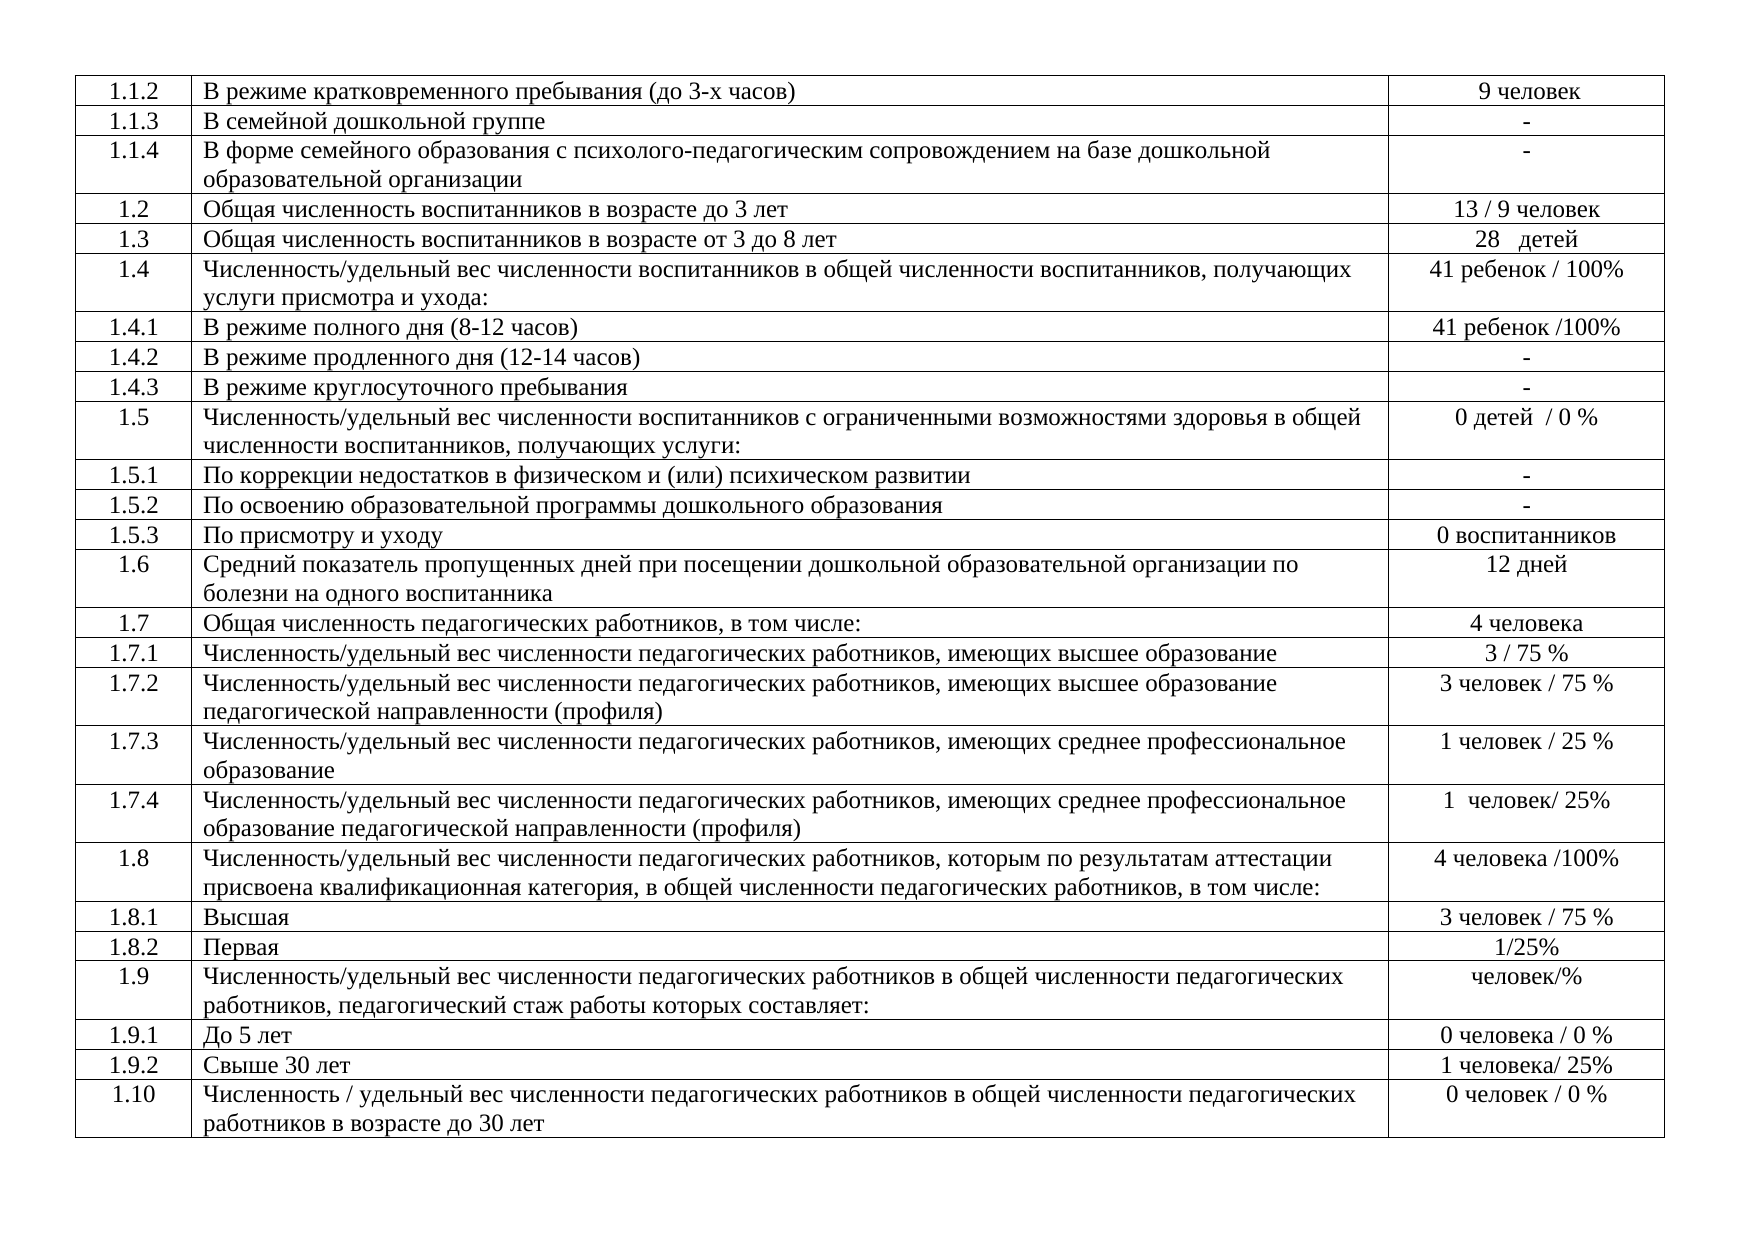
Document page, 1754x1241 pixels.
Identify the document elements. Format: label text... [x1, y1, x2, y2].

table_cell 1.7.1 [76, 638, 191, 667]
table_cell 1.5 [76, 402, 191, 459]
table_cell Общая численность педагогических работников, в том числе: [192, 608, 1388, 637]
table_cell 1.9 [76, 961, 191, 1019]
table_cell 1.9.1 [76, 1020, 191, 1049]
table_cell Численность / удельный вес численности педагогических работников в общей численности педагогических работников в возрасте до 30 лет [192, 1080, 1388, 1137]
table_cell 1.5.2 [76, 490, 191, 519]
table_cell 0 детей / 0 % [1389, 402, 1664, 459]
table_cell В режиме полного дня (8-12 часов) [192, 312, 1388, 341]
table_cell 0 воспитанников [1389, 520, 1664, 548]
table_cell Численность/удельный вес численности педагогических работников в общей численности педагогических работников, педагогический стаж работы которых составляет: [192, 961, 1388, 1019]
table_cell - [1389, 372, 1664, 401]
table_cell 1 человек / 25 % [1389, 726, 1664, 784]
table_cell 1.8.1 [76, 902, 191, 931]
table_cell 3 человек / 75 % [1389, 668, 1664, 725]
table_cell Первая [192, 932, 1388, 960]
table_cell Численность/удельный вес численности педагогических работников, имеющих среднее профессиональное образование педагогической направленности (профиля) [192, 785, 1388, 842]
table_cell По присмотру и уходу [192, 520, 1388, 548]
table_cell 9 человек [1389, 76, 1664, 105]
table_cell 1.7.2 [76, 668, 191, 725]
table_cell 0 человека / 0 % [1389, 1020, 1664, 1049]
table_cell 1 человека/ 25% [1389, 1050, 1664, 1078]
table_cell - [1389, 490, 1664, 519]
table_cell 1.7 [76, 608, 191, 637]
table_cell Численность/удельный вес численности воспитанников с ограниченными возможностями здоровья в общей численности воспитанников, получающих услуги: [192, 402, 1388, 459]
table_cell 1.1.4 [76, 136, 191, 193]
table_cell 4 человека /100% [1389, 843, 1664, 901]
table_cell 1.5.3 [76, 520, 191, 548]
table_cell Общая численность воспитанников в возрасте от 3 до 8 лет [192, 224, 1388, 253]
table_cell 1.6 [76, 550, 191, 607]
table_cell 0 человек / 0 % [1389, 1080, 1664, 1137]
table_cell 12 дней [1389, 550, 1664, 607]
table_cell 13 / 9 человек [1389, 194, 1664, 223]
table_cell В режиме продленного дня (12-14 часов) [192, 342, 1388, 371]
table_cell 3 / 75 % [1389, 638, 1664, 667]
table_cell Высшая [192, 902, 1388, 931]
table_cell - [1389, 136, 1664, 193]
table_cell 1.1.2 [76, 76, 191, 105]
table_cell 1.8 [76, 843, 191, 901]
table_cell Численность/удельный вес численности педагогических работников, которым по результатам аттестации присвоена квалификационная категория, в общей численности педагогических работников, в том числе: [192, 843, 1388, 901]
table_cell В семейной дошкольной группе [192, 106, 1388, 134]
table_cell По освоению образовательной программы дошкольного образования [192, 490, 1388, 519]
table_cell По коррекции недостатков в физическом и (или) психическом развитии [192, 460, 1388, 489]
table_cell Численность/удельный вес численности педагогических работников, имеющих высшее образование педагогической направленности (профиля) [192, 668, 1388, 725]
table_cell 1.4 [76, 254, 191, 311]
table_cell 1.7.3 [76, 726, 191, 784]
table_cell 1.3 [76, 224, 191, 253]
table_cell 1.10 [76, 1080, 191, 1137]
table_cell Общая численность воспитанников в возрасте до 3 лет [192, 194, 1388, 223]
table_cell В режиме круглосуточного пребывания [192, 372, 1388, 401]
table_cell 3 человек / 75 % [1389, 902, 1664, 931]
table_cell 1.4.1 [76, 312, 191, 341]
table_cell В форме семейного образования с психолого-педагогическим сопровождением на базе дошкольной образовательной организации [192, 136, 1388, 193]
table_cell 1.8.2 [76, 932, 191, 960]
table_cell 1 человек/ 25% [1389, 785, 1664, 842]
table_cell 1.9.2 [76, 1050, 191, 1078]
table_cell 41 ребенок / 100% [1389, 254, 1664, 311]
table_cell 41 ребенок /100% [1389, 312, 1664, 341]
table_cell В режиме кратковременного пребывания (до 3-х часов) [192, 76, 1388, 105]
table_cell Численность/удельный вес численности педагогических работников, имеющих высшее образование [192, 638, 1388, 667]
table_cell 1.5.1 [76, 460, 191, 489]
table_cell 1/25% [1389, 932, 1664, 960]
table_cell 4 человека [1389, 608, 1664, 637]
table_cell 1.1.3 [76, 106, 191, 134]
table_cell - [1389, 106, 1664, 134]
table_cell До 5 лет [192, 1020, 1388, 1049]
table_cell 1.7.4 [76, 785, 191, 842]
table_cell - [1389, 460, 1664, 489]
table_cell Свыше 30 лет [192, 1050, 1388, 1078]
table_cell 28 детей [1389, 224, 1664, 253]
table_cell Численность/удельный вес численности педагогических работников, имеющих среднее профессиональное образование [192, 726, 1388, 784]
table_cell - [1389, 342, 1664, 371]
table_cell Средний показатель пропущенных дней при посещении дошкольной образовательной организации по болезни на одного воспитанника [192, 550, 1388, 607]
table_cell человек/% [1389, 961, 1664, 1019]
table_cell 1.4.2 [76, 342, 191, 371]
table_cell 1.2 [76, 194, 191, 223]
table_cell Численность/удельный вес численности воспитанников в общей численности воспитанников, получающих услуги присмотра и ухода: [192, 254, 1388, 311]
table_cell 1.4.3 [76, 372, 191, 401]
